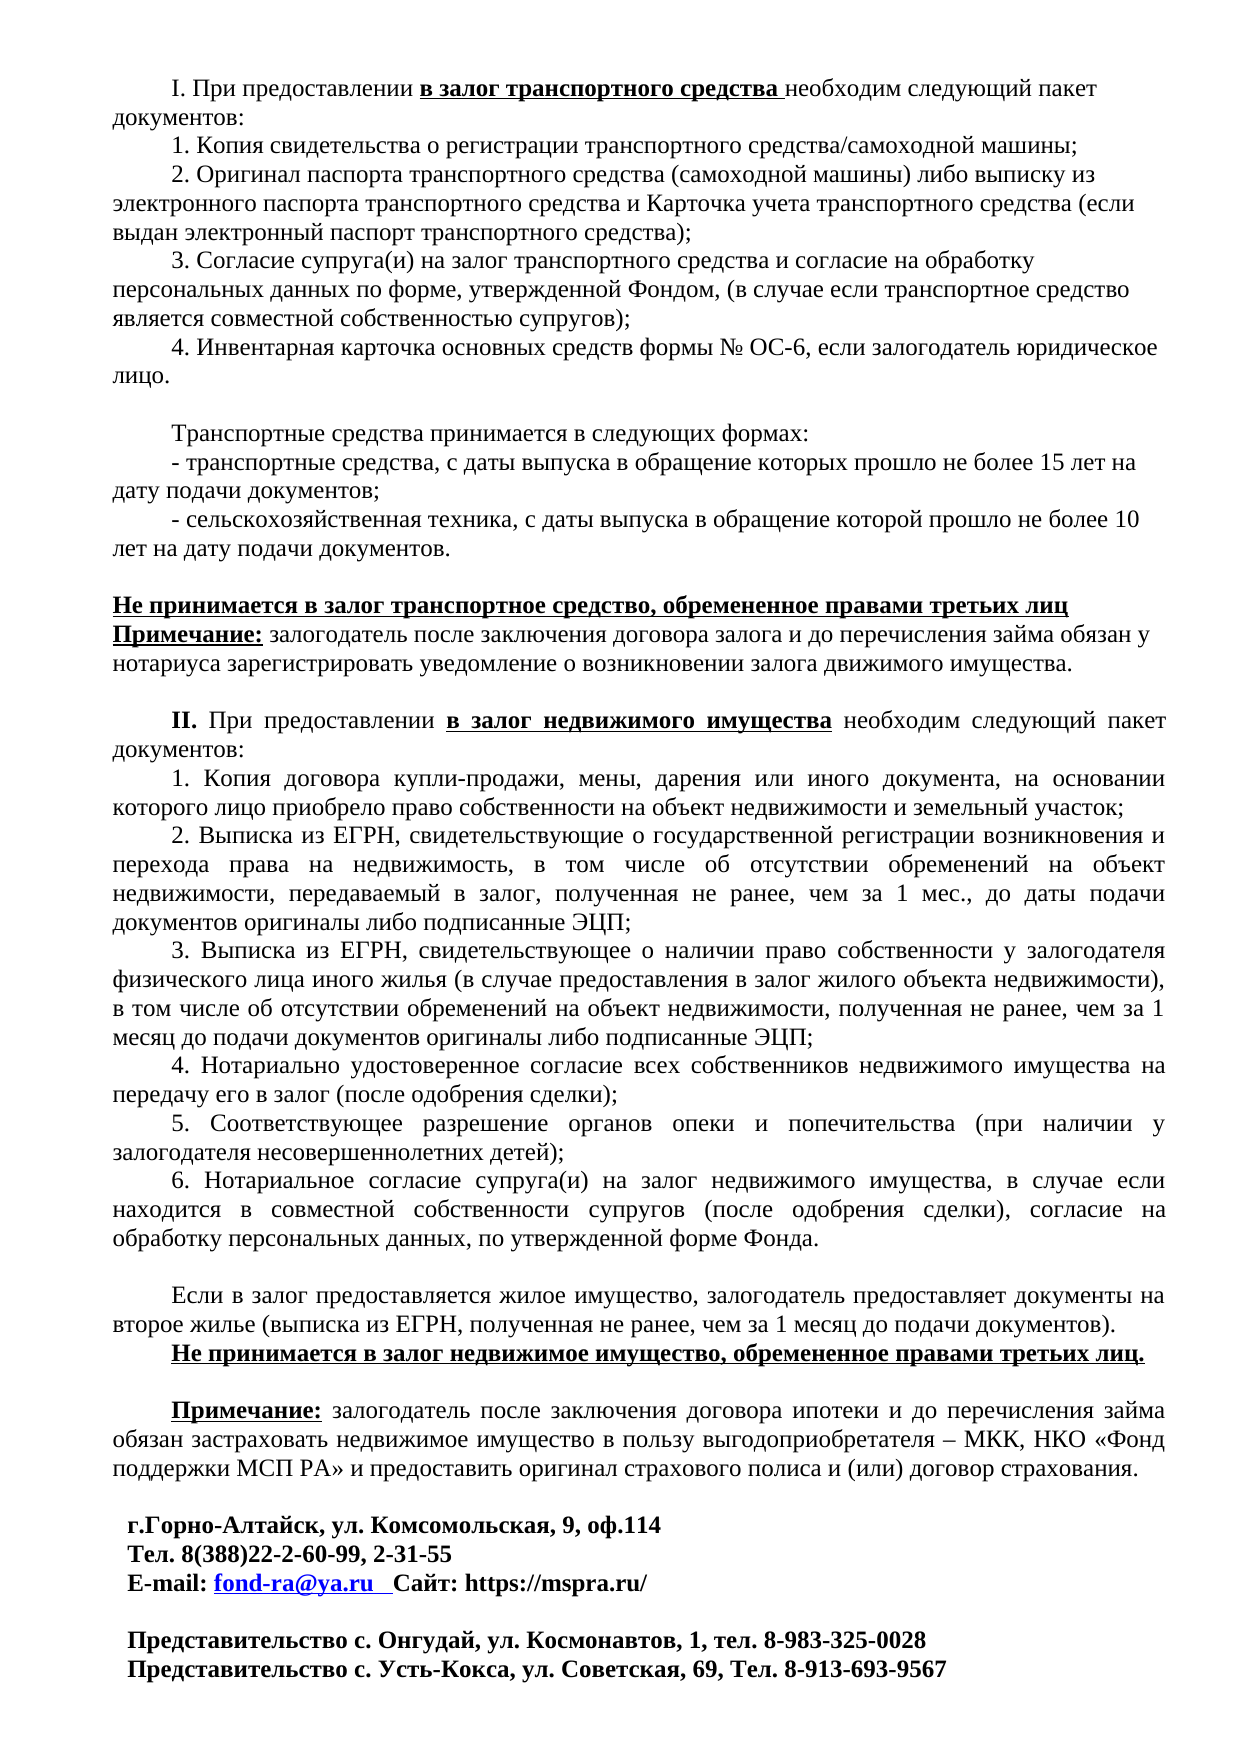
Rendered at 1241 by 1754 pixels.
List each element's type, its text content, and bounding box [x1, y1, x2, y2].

text Представительство с. Усть-Кокса, ул. Советская, 69, Тел. 8-913-693-9567 [112, 1654, 1166, 1683]
text 5. Соответствующее разрешение органов опеки и попечительства (при наличии у залогодателя несовершеннолетних детей); [112, 1108, 1166, 1166]
text Представительство с. Онгудай, ул. Космонавтов, 1, тел. 8-983-325-0028 [127, 1626, 1166, 1654]
text г.Горно-Алтайск, ул. Комсомольская, 9, оф.114 [127, 1511, 1166, 1539]
text 3. Согласие супруга(и) на залог транспортного средства и согласие на обработку персональных данных по форме, утвержденной Фондом, (в случае если транспортное средство является совместной собственностью супругов); [112, 246, 1166, 332]
text 4. Инвентарная карточка основных средств формы № ОС-6, если залогодатель юридическое лицо. [112, 332, 1166, 389]
text 3. Выписка из ЕГРН, свидетельствующее о наличии право собственности у залогодателя физического лица иного жилья (в случае предоставления в залог жилого объекта недвижимости), в том числе об отсутствии обременений на объект недвижимости, полученная не ранее, чем за 1 месяц до подачи документов оригиналы либо подписанные ЭЦП; [112, 936, 1166, 1051]
text I. При предоставлении в залог транспортного средства необходим следующий пакет документов: [112, 73, 1166, 131]
text Транспортные средства принимается в следующих формах: [112, 418, 1166, 447]
text 4. Нотариально удостоверенное согласие всех собственников недвижимого имущества на передачу его в залог (после одобрения сделки); [112, 1051, 1166, 1108]
text - транспортные средства, с даты выпуска в обращение которых прошло не более 15 лет на дату подачи документов; [112, 447, 1166, 504]
text 1. Копия свидетельства о регистрации транспортного средства/самоходной машины; [112, 131, 1166, 159]
text Примечание: залогодатель после заключения договора залога и до перечисления займа обязан у нотариуса зарегистрировать уведомление о возникновении залога движимого имущества. [112, 619, 1166, 677]
text Тел. 8(388)22-2-60-99, 2-31-55 [127, 1539, 1166, 1568]
text Примечание: залогодатель после заключения договора ипотеки и до перечисления займа обязан застраховать недвижимое имущество в пользу выгодоприобретателя – МКК, НКО «Фонд поддержки МСП РА» и предоставить оригинал страхового полиса и (или) договор страхования. [112, 1396, 1166, 1482]
text E-mail: fond-ra@ya.ru Сайт: https://mspra.ru/ [127, 1568, 1166, 1597]
text 2. Оригинал паспорта транспортного средства (самоходной машины) либо выписку из электронного паспорта транспортного средства и Карточка учета транспортного средства (если выдан электронный паспорт транспортного средства); [112, 159, 1166, 246]
text 1. Копия договора купли-продажи, мены, дарения или иного документа, на основании которого лицо приобрело право собственности на объект недвижимости и земельный участок; [112, 763, 1166, 821]
text - сельскохозяйственная техника, с даты выпуска в обращение которой прошло не более 10 лет на дату подачи документов. [112, 504, 1166, 562]
text Не принимается в залог транспортное средство, обремененное правами третьих лиц [112, 591, 1166, 619]
text Если в залог предоставляется жилое имущество, залогодатель предоставляет документы на второе жилье (выписка из ЕГРН, полученная не ранее, чем за 1 месяц до подачи документов). [112, 1281, 1166, 1338]
text II. При предоставлении в залог недвижимого имущества необходим следующий пакет документов: [112, 706, 1166, 763]
text 2. Выписка из ЕГРН, свидетельствующие о государственной регистрации возникновения и перехода права на недвижимость, в том числе об отсутствии обременений на объект недвижимости, передаваемый в залог, полученная не ранее, чем за 1 мес., до даты подачи документов оригиналы либо подписанные ЭЦП; [112, 821, 1166, 936]
text Не принимается в залог недвижимое имущество, обремененное правами третьих лиц. [112, 1338, 1166, 1367]
text 6. Нотариальное согласие супруга(и) на залог недвижимого имущества, в случае если находится в совместной собственности супругов (после одобрения сделки), согласие на обработку персональных данных, по утвержденной форме Фонда. [112, 1166, 1166, 1252]
